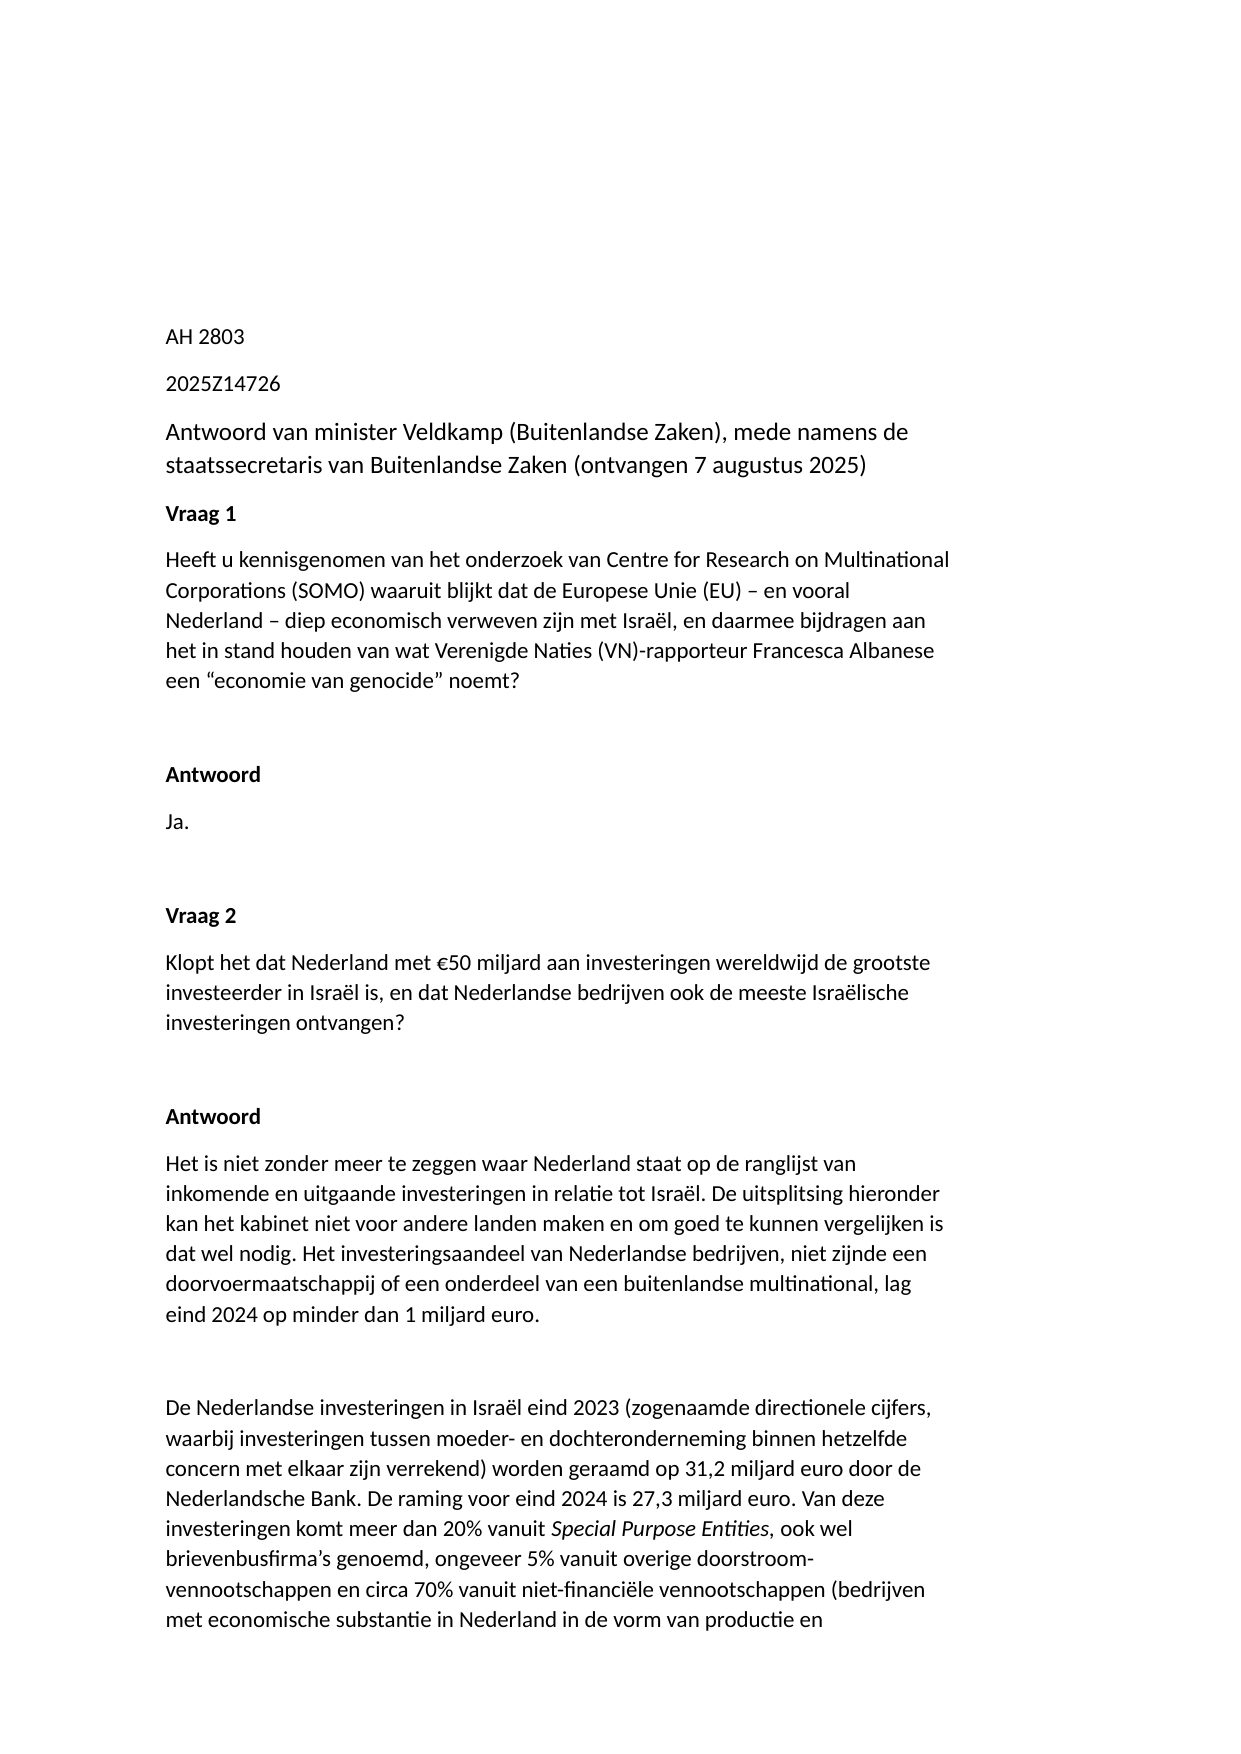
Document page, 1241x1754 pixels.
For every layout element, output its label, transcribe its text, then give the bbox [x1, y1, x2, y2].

text Klopt het dat Nederland met €50 miljard aan investeringen wereldwijd de grootste investeerder in Israël is, en dat Nederlandse bedrijven ook de meeste Israëlische investeringen ontvangen? [165, 948, 951, 1036]
text Antwoord [165, 1102, 951, 1130]
text Vraag 2 [165, 901, 951, 929]
text Antwoord [165, 760, 951, 788]
text Antwoord van minister Veldkamp (Buitenlandse Zaken), mede namens de staatssecretaris van Buitenlandse Zaken (ontvangen 7 augustus 2025) [165, 416, 951, 480]
text Vraag 1 [165, 499, 951, 527]
text AH 2803 [165, 322, 951, 351]
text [165, 1393, 951, 1633]
text Het is niet zonder meer te zeggen waar Nederland staat op de ranglijst van inkomende en uitgaande investeringen in relatie tot Israël. De uitsplitsing hieronder kan het kabinet niet voor andere landen maken en om goed te kunnen vergelijken is dat wel nodig. Het investeringsaandeel van Nederlandse bedrijven, niet zijnde een doorvoermaatschappij of een onderdeel van een buitenlandse multinational, lag eind 2024 op minder dan 1 miljard euro. [165, 1149, 951, 1328]
text Heeft u kennisgenomen van het onderzoek van Centre for Research on Multinational Corporations (SOMO) waaruit blijkt dat de Europese Unie (EU) – en vooral Nederland – diep economisch verweven zijn met Israël, en daarmee bijdragen aan het in stand houden van wat Verenigde Naties (VN)-rapporteur Francesca Albanese een “economie van genocide” noemt? [165, 546, 951, 694]
text 2025Z14726 [165, 369, 951, 397]
text Ja. [165, 807, 951, 835]
